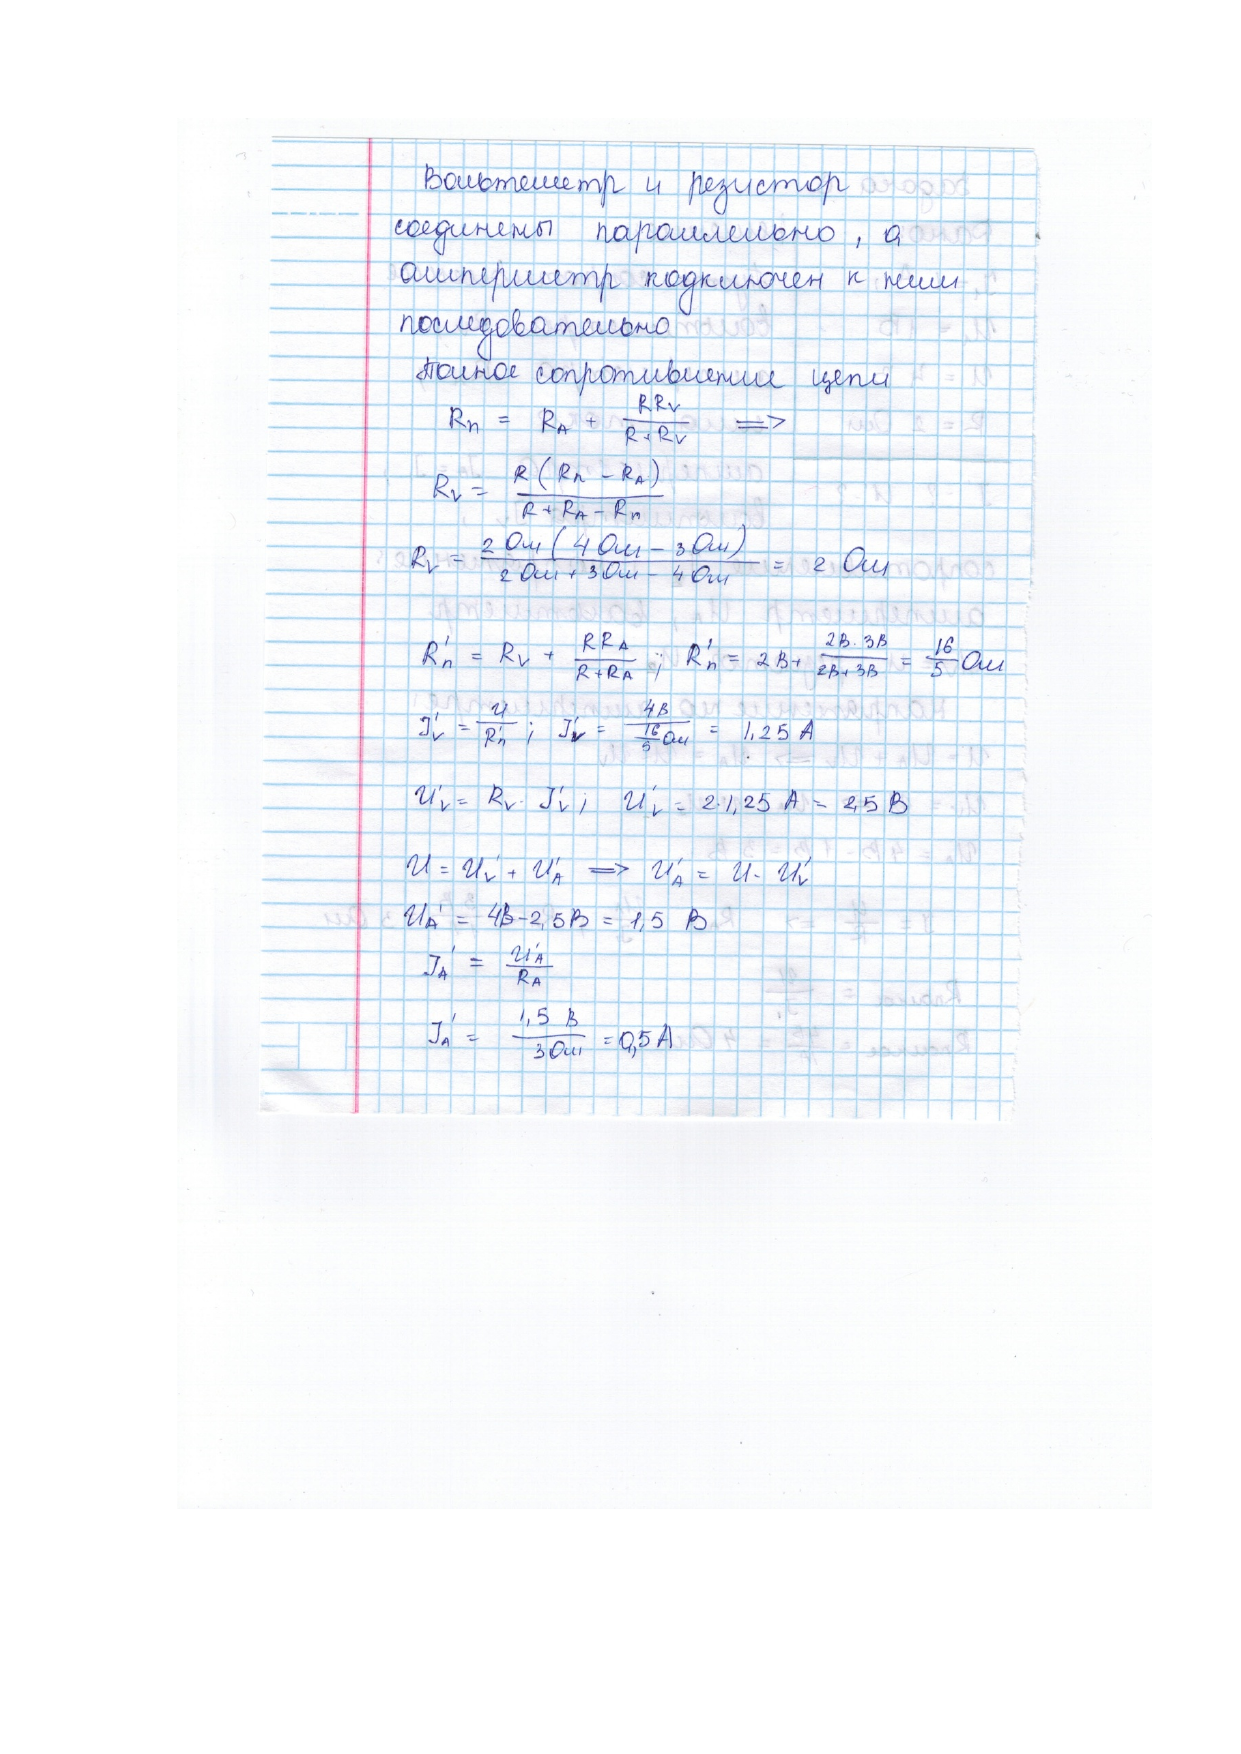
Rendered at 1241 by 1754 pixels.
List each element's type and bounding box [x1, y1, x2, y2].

picture [177, 118, 1153, 1509]
